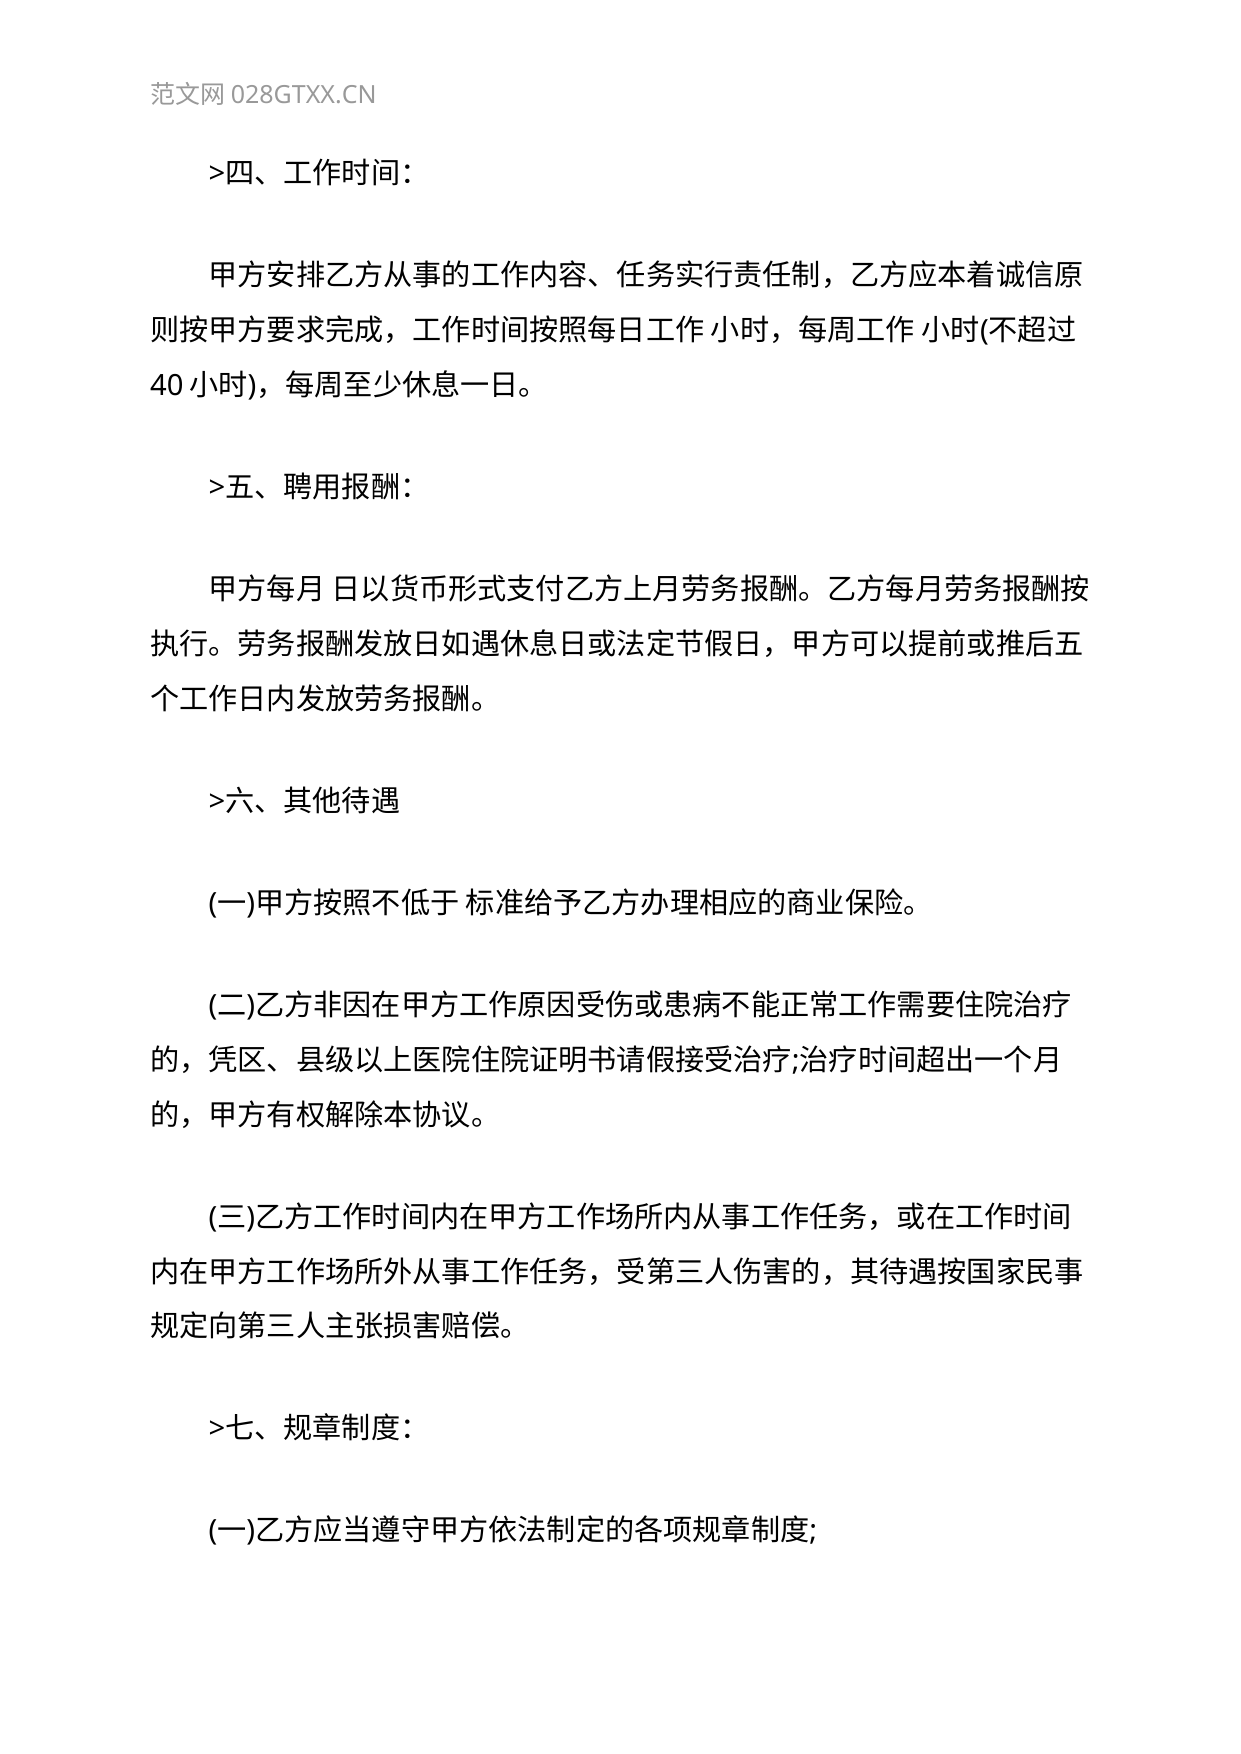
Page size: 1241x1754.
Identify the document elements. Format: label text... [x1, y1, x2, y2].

text 甲方每月 日以货币形式支付乙方上月劳务报酬。乙方每月劳务报酬按 执行。劳务报酬发放日如遇休息日或法定节假日，甲方可以提前或推后五个工作日内发放劳务报酬。 [150, 566, 1090, 718]
text (一)甲方按照不低于 标准给予乙方办理相应的商业保险。 [150, 879, 1090, 922]
text >六、其他待遇 [150, 777, 1090, 820]
text (一)乙方应当遵守甲方依法制定的各项规章制度; [150, 1507, 1090, 1549]
text >五、聘用报酬： [150, 464, 1090, 506]
text >七、规章制度： [150, 1405, 1090, 1447]
text (二)乙方非因在甲方工作原因受伤或患病不能正常工作需要住院治疗的，凭区、县级以上医院住院证明书请假接受治疗;治疗时间超出一个月的，甲方有权解除本协议。 [150, 981, 1090, 1134]
text (三)乙方工作时间内在甲方工作场所内从事工作任务，或在工作时间内在甲方工作场所外从事工作任务，受第三人伤害的，其待遇按国家民事规定向第三人主张损害赔偿。 [150, 1193, 1090, 1345]
text >四、工作时间： [150, 150, 1090, 192]
text 甲方安排乙方从事的工作内容、任务实行责任制，乙方应本着诚信原则按甲方要求完成，工作时间按照每日工作 小时，每周工作 小时(不超过40小时)，每周至少休息一日。 [150, 252, 1090, 404]
